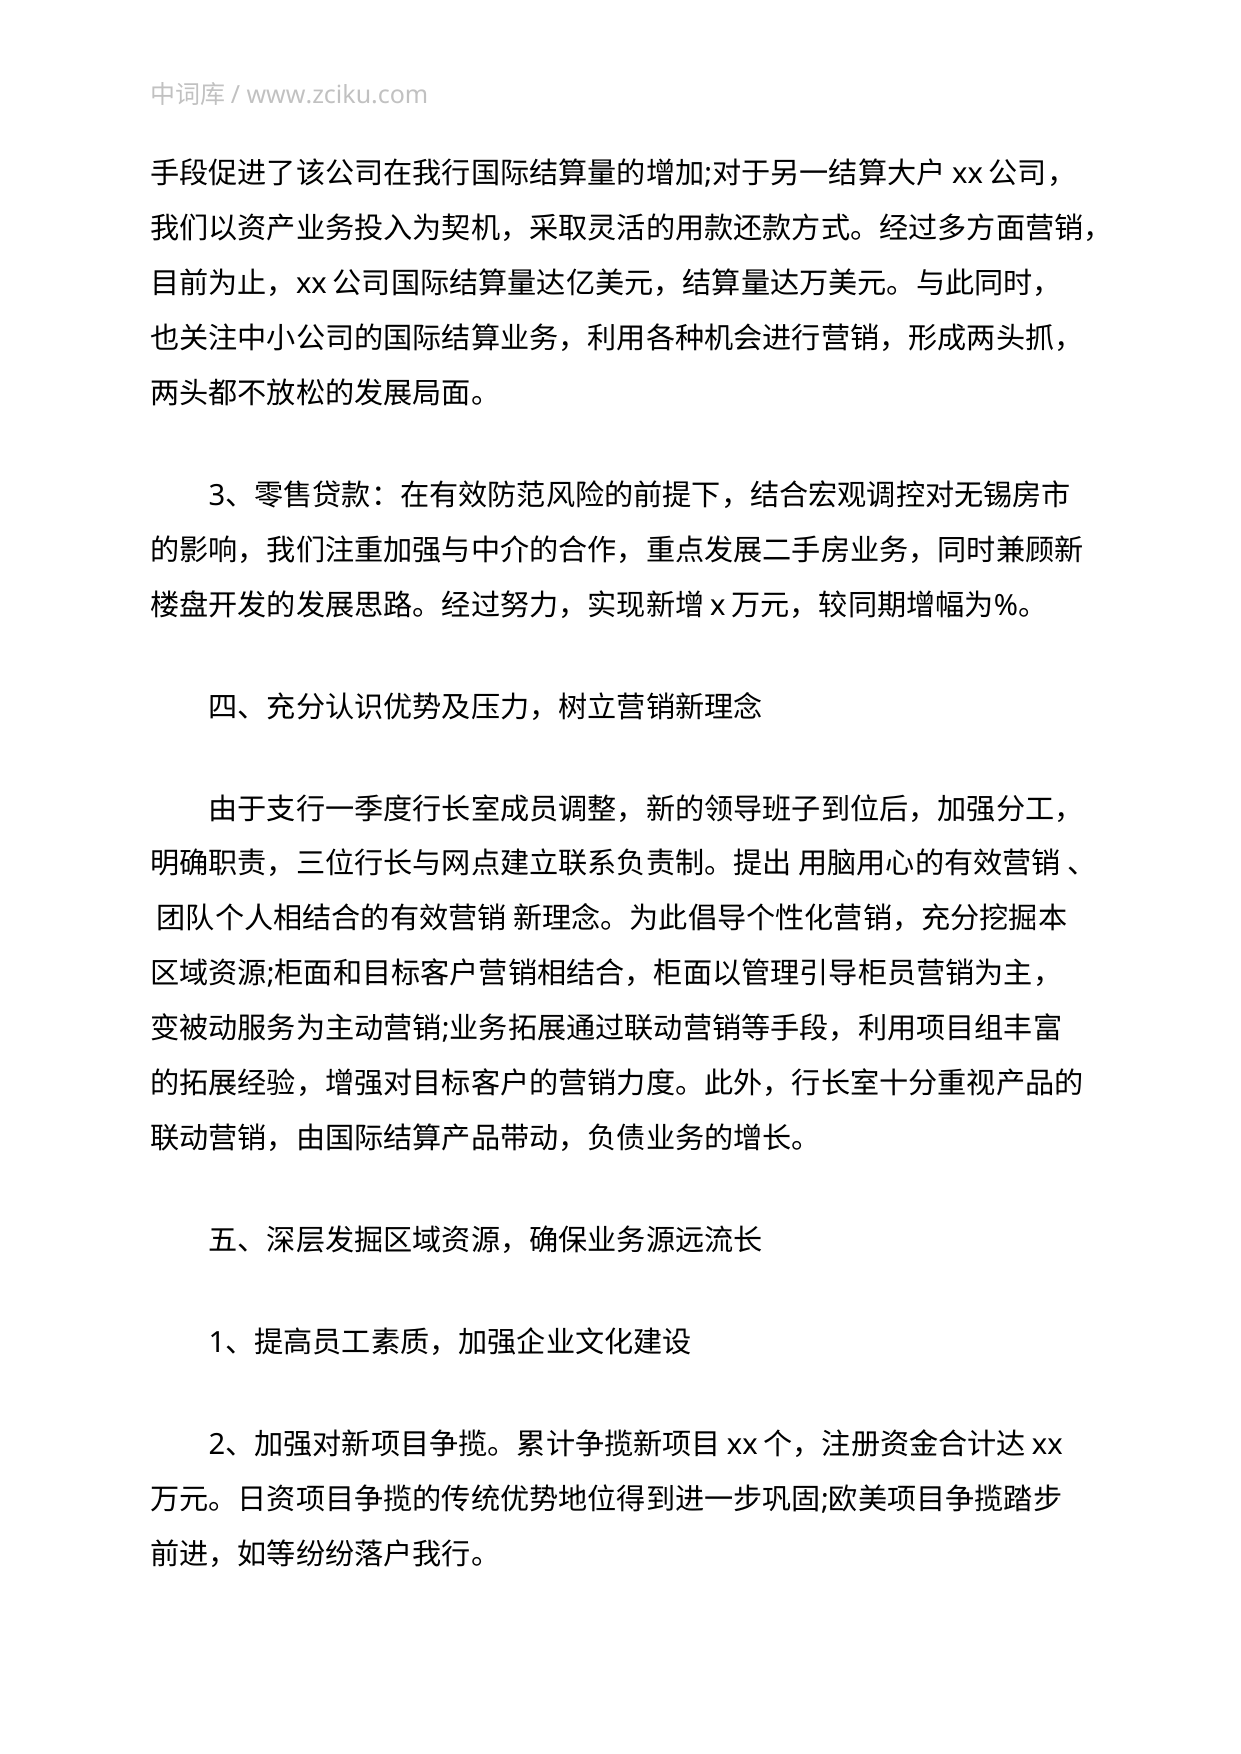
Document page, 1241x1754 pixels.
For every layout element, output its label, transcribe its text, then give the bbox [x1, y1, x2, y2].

text 3、零售贷款：在有效防范风险的前提下，结合宏观调控对无锡房市的影响，我们注重加强与中介的合作，重点发展二手房业务，同时兼顾新楼盘开发的发展思路。经过努力，实现新增x万元，较同期增幅为%。 [150, 472, 1090, 624]
text 2、加强对新项目争揽。累计争揽新项目xx个，注册资金合计达xx万元。日资项目争揽的传统优势地位得到进一步巩固;欧美项目争揽踏步前进，如等纷纷落户我行。 [150, 1420, 1090, 1573]
text 由于支行一季度行长室成员调整，新的领导班子到位后，加强分工，明确职责，三位行长与网点建立联系负责制。提出 用脑用心的有效营销 、 团队个人相结合的有效营销 新理念。为此倡导个性化营销，充分挖掘本区域资源;柜面和目标客户营销相结合，柜面以管理引导柜员营销为主，变被动服务为主动营销;业务拓展通过联动营销等手段，利用项目组丰富的拓展经验，增强对目标客户的营销力度。此外，行长室十分重视产品的联动营销，由国际结算产品带动，负债业务的增长。 [150, 785, 1090, 1157]
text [150, 150, 1090, 412]
text 1、提高员工素质，加强企业文化建设 [150, 1318, 1090, 1361]
text 五、深层发掘区域资源，确保业务源远流长 [150, 1217, 1090, 1259]
text 四、充分认识优势及压力，树立营销新理念 [150, 683, 1090, 726]
